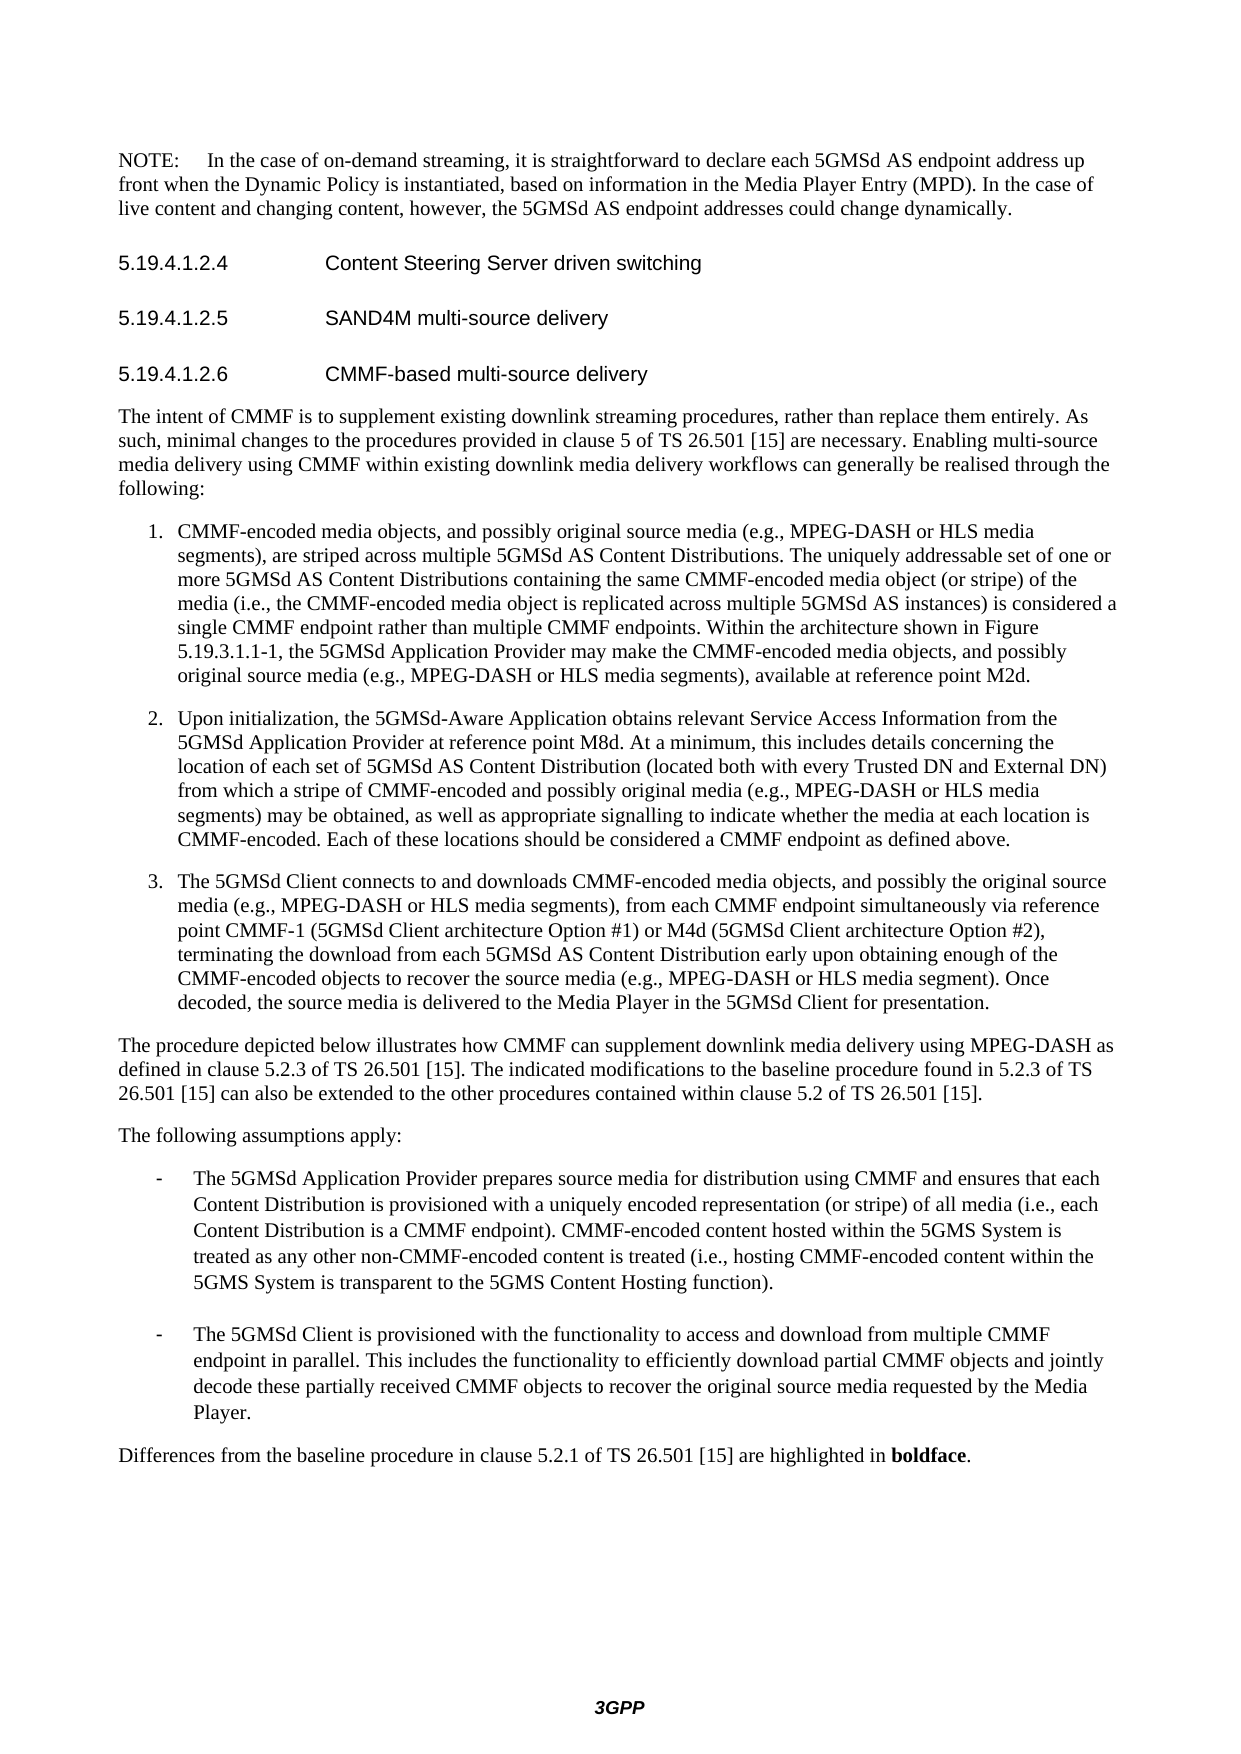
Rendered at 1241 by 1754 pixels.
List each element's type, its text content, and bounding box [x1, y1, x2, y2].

subtitle 5.19.4.1.2.6 CMMF-based multi-source delivery [118, 361, 1122, 385]
text 1. CMMF-encoded media objects, and possibly original source media (e.g., MPEG-DASH or HLS media segments), are striped across multiple 5GMSd AS Content Distributions. The uniquely addressable set of one or more 5GMSd AS Content Distributions containing the same CMMF-encoded media object (or stripe) of the media (i.e., the CMMF-encoded media object is replicated across multiple 5GMSd AS instances) is considered a single CMMF endpoint rather than multiple CMMF endpoints. Within the architecture shown in Figure 5.19.3.1.1-1, the 5GMSd Application Provider may make the CMMF-encoded media objects, and possibly original source media (e.g., MPEG-DASH or HLS media segments), available at reference point M2d. [148, 519, 1122, 687]
text The intent of CMMF is to supplement existing downlink streaming procedures, rather than replace them entirely. As such, minimal changes to the procedures provided in clause 5 of TS 26.501 [15] are necessary. Enabling multi-source media delivery using CMMF within existing downlink media delivery workflows can generally be realised through the following: [118, 404, 1122, 500]
text Differences from the baseline procedure in clause 5.2.1 of TS 26.501 [15] are highlighted in boldface. [118, 1442, 1122, 1467]
subtitle 5.19.4.1.2.5 SAND4M multi-source delivery [118, 306, 1122, 330]
text 2. Upon initialization, the 5GMSd-Aware Application obtains relevant Service Access Information from the 5GMSd Application Provider at reference point M8d. At a minimum, this includes details concerning the location of each set of 5GMSd AS Content Distribution (located both with every Trusted DN and External DN) from which a stripe of CMMF-encoded and possibly original media (e.g., MPEG-DASH or HLS media segments) may be obtained, as well as appropriate signalling to indicate whether the media at each location is CMMF-encoded. Each of these locations should be considered a CMMF endpoint as defined above. [148, 706, 1122, 851]
text The following assumptions apply: [118, 1123, 1122, 1147]
text 3. The 5GMSd Client connects to and downloads CMMF-encoded media objects, and possibly the original source media (e.g., MPEG-DASH or HLS media segments), from each CMMF endpoint simultaneously via reference point CMMF-1 (5GMSd Client architecture Option #1) or M4d (5GMSd Client architecture Option #2), terminating the download from each 5GMSd AS Content Distribution early upon obtaining enough of the CMMF-encoded objects to recover the source media (e.g., MPEG-DASH or HLS media segment). Once decoded, the source media is delivered to the Media Player in the 5GMSd Client for presentation. [148, 869, 1122, 1014]
text The procedure depicted below illustrates how CMMF can supplement downlink media delivery using MPEG-DASH as defined in clause 5.2.3 of TS 26.501 [15]. The indicated modifications to the baseline procedure found in 5.2.3 of TS 26.501 [15] can also be extended to the other procedures contained within clause 5.2 of TS 26.501 [15]. [118, 1032, 1122, 1105]
text NOTE: In the case of on-demand streaming, it is straightforward to declare each 5GMSd AS endpoint address up front when the Dynamic Policy is instantiated, based on information in the Media Player Entry (MPD). In the case of live content and changing content, however, the 5GMSd AS endpoint addresses could change dynamically. [118, 147, 1122, 220]
list The 5GMSd Application Provider prepares source media for distribution using CMMF and ensures that each Content Distribution is provisioned with a uniquely encoded representation (or stripe) of all media (i.e., each Content Distribution is a CMMF endpoint). CMMF-encoded content hosted within the 5GMS System is treated as any other non-CMMF-encoded content is treated (i.e., hosting CMMF-encoded content within the 5GMS System is transparent to the 5GMS Content Hosting function). [156, 1166, 1122, 1294]
subtitle 5.19.4.1.2.4 Content Steering Server driven switching [118, 251, 1122, 275]
list The 5GMSd Client is provisioned with the functionality to access and download from multiple CMMF endpoint in parallel. This includes the functionality to efficiently download partial CMMF objects and jointly decode these partially received CMMF objects to recover the original source media requested by the Media Player. [156, 1322, 1122, 1424]
